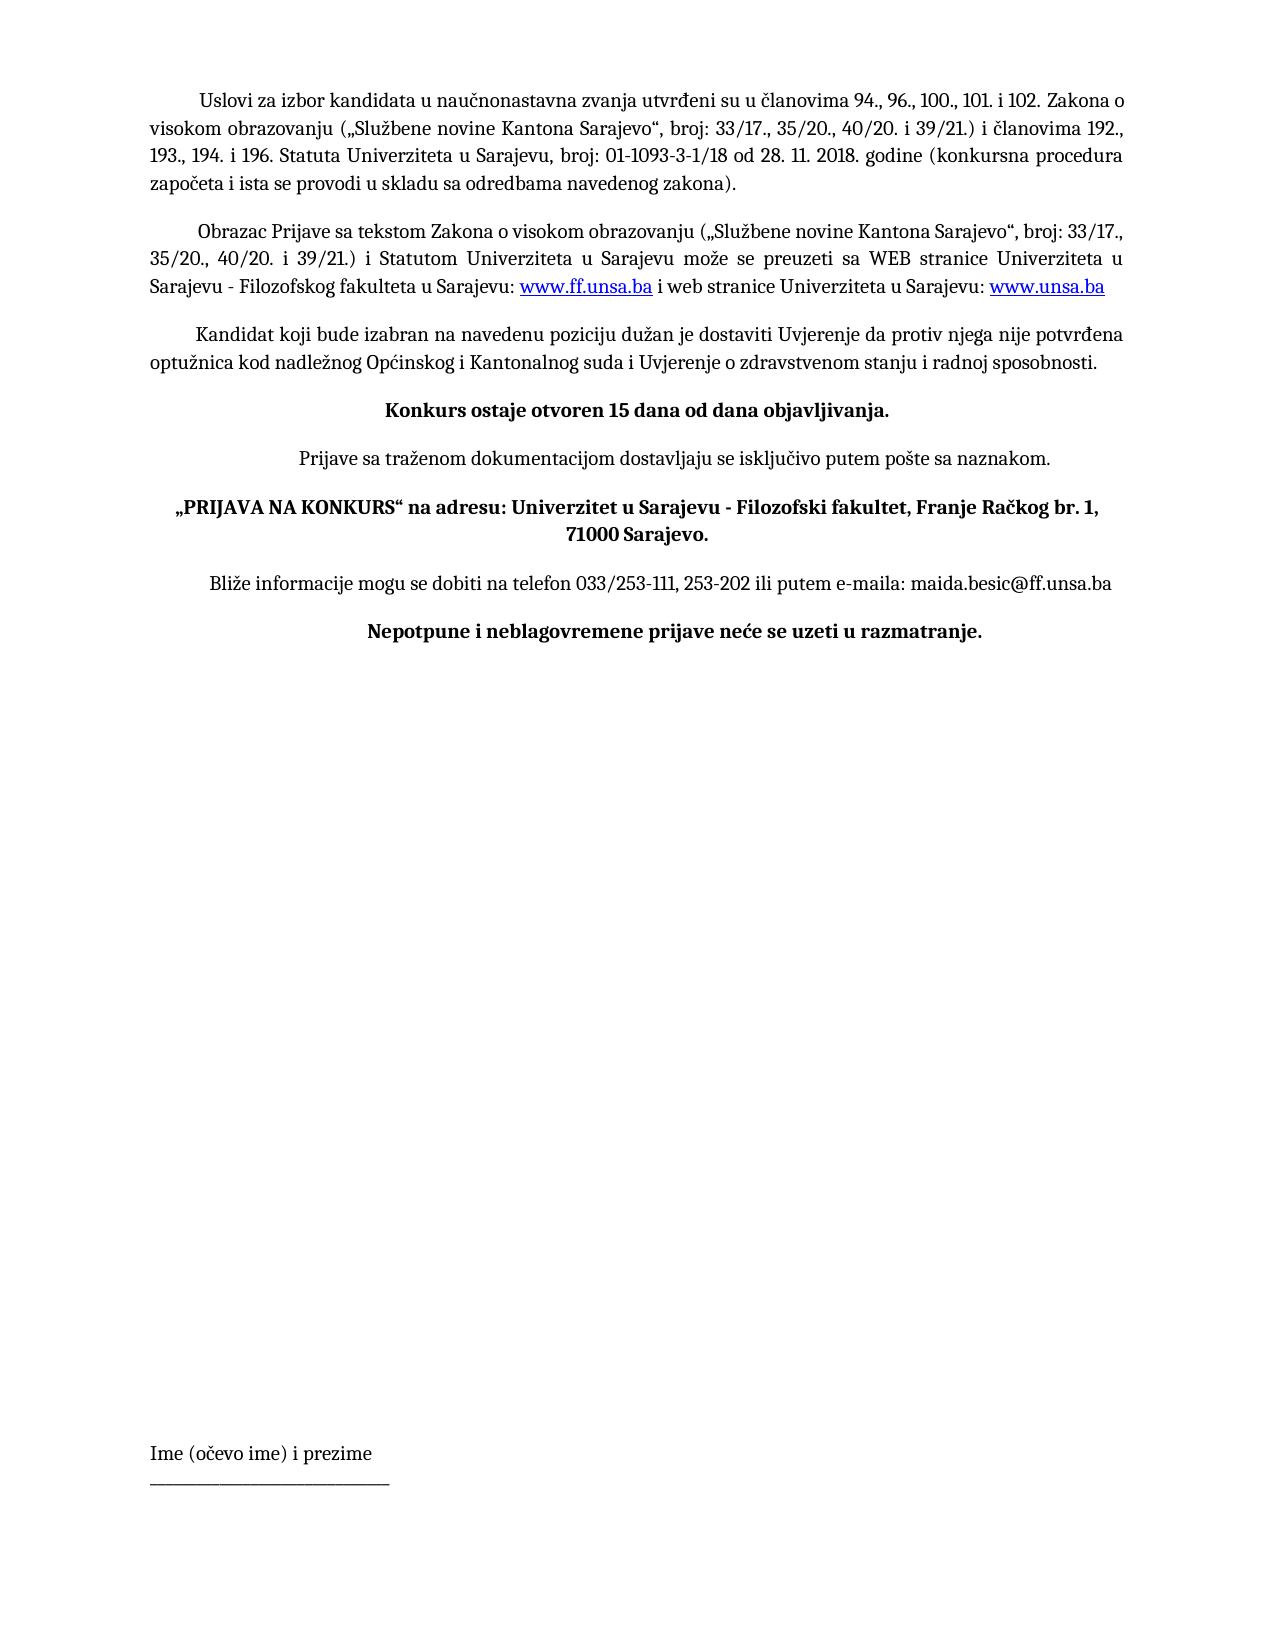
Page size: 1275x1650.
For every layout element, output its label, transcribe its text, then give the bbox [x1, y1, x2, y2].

text Bliže informacije mogu se dobiti na telefon 033/253-111, 253-202 ili putem e-maila: maida.besic@ff.unsa.ba [150, 571, 1124, 595]
text Prijave sa traženom dokumentacijom dostavljaju se isključivo putem pošte sa naznakom. [150, 447, 1124, 471]
text Ime (očevo ime) i prezime [150, 1441, 1125, 1465]
text Nepotpune i neblagovremene prijave neće se uzeti u razmatranje. [150, 619, 1124, 643]
text „PRIJAVA NA KONKURS“ na adresu: Univerzitet u Sarajevu - Filozofski fakultet, Franje Račkog br. 1, 71000 Sarajevo. [150, 495, 1124, 547]
text Obrazac Prijave sa tekstom Zakona o visokom obrazovanju („Službene novine Kantona Sarajevo“, broj: 33/17., 35/20., 40/20. i 39/21.) i Statutom Univerziteta u Sarajevu može se preuzeti sa WEB stranice Univerziteta u Sarajevu - Filozofskog fakulteta u Sarajevu: www.ff.unsa.ba i web stranice Univerziteta u Sarajevu: www.unsa.ba [150, 219, 1124, 298]
text Kandidat koji bude izabran na navedenu poziciju dužan je dostaviti Uvjerenje da protiv njega nije potvrđena optužnica kod nadležnog Općinskog i Kantonalnog suda i Uvjerenje o zdravstvenom stanju i radnoj sposobnosti. [150, 323, 1124, 374]
text _______________________________ [150, 1465, 1125, 1489]
text Konkurs ostaje otvoren 15 dana od dana objavljivanja. [150, 399, 1124, 423]
text Uslovi za izbor kandidata u naučnonastavna zvanja utvrđeni su u članovima 94., 96., 100., 101. i 102. Zakona o visokom obrazovanju („Službene novine Kantona Sarajevo“, broj: 33/17., 35/20., 40/20. i 39/21.) i članovima 192., 193., 194. i 196. Statuta Univerziteta u Sarajevu, broj: 01-1093-3-1/18 od 28. 11. 2018. godine (konkursna procedura započeta i ista se provodi u skladu sa odredbama navedenog zakona). [150, 89, 1124, 195]
